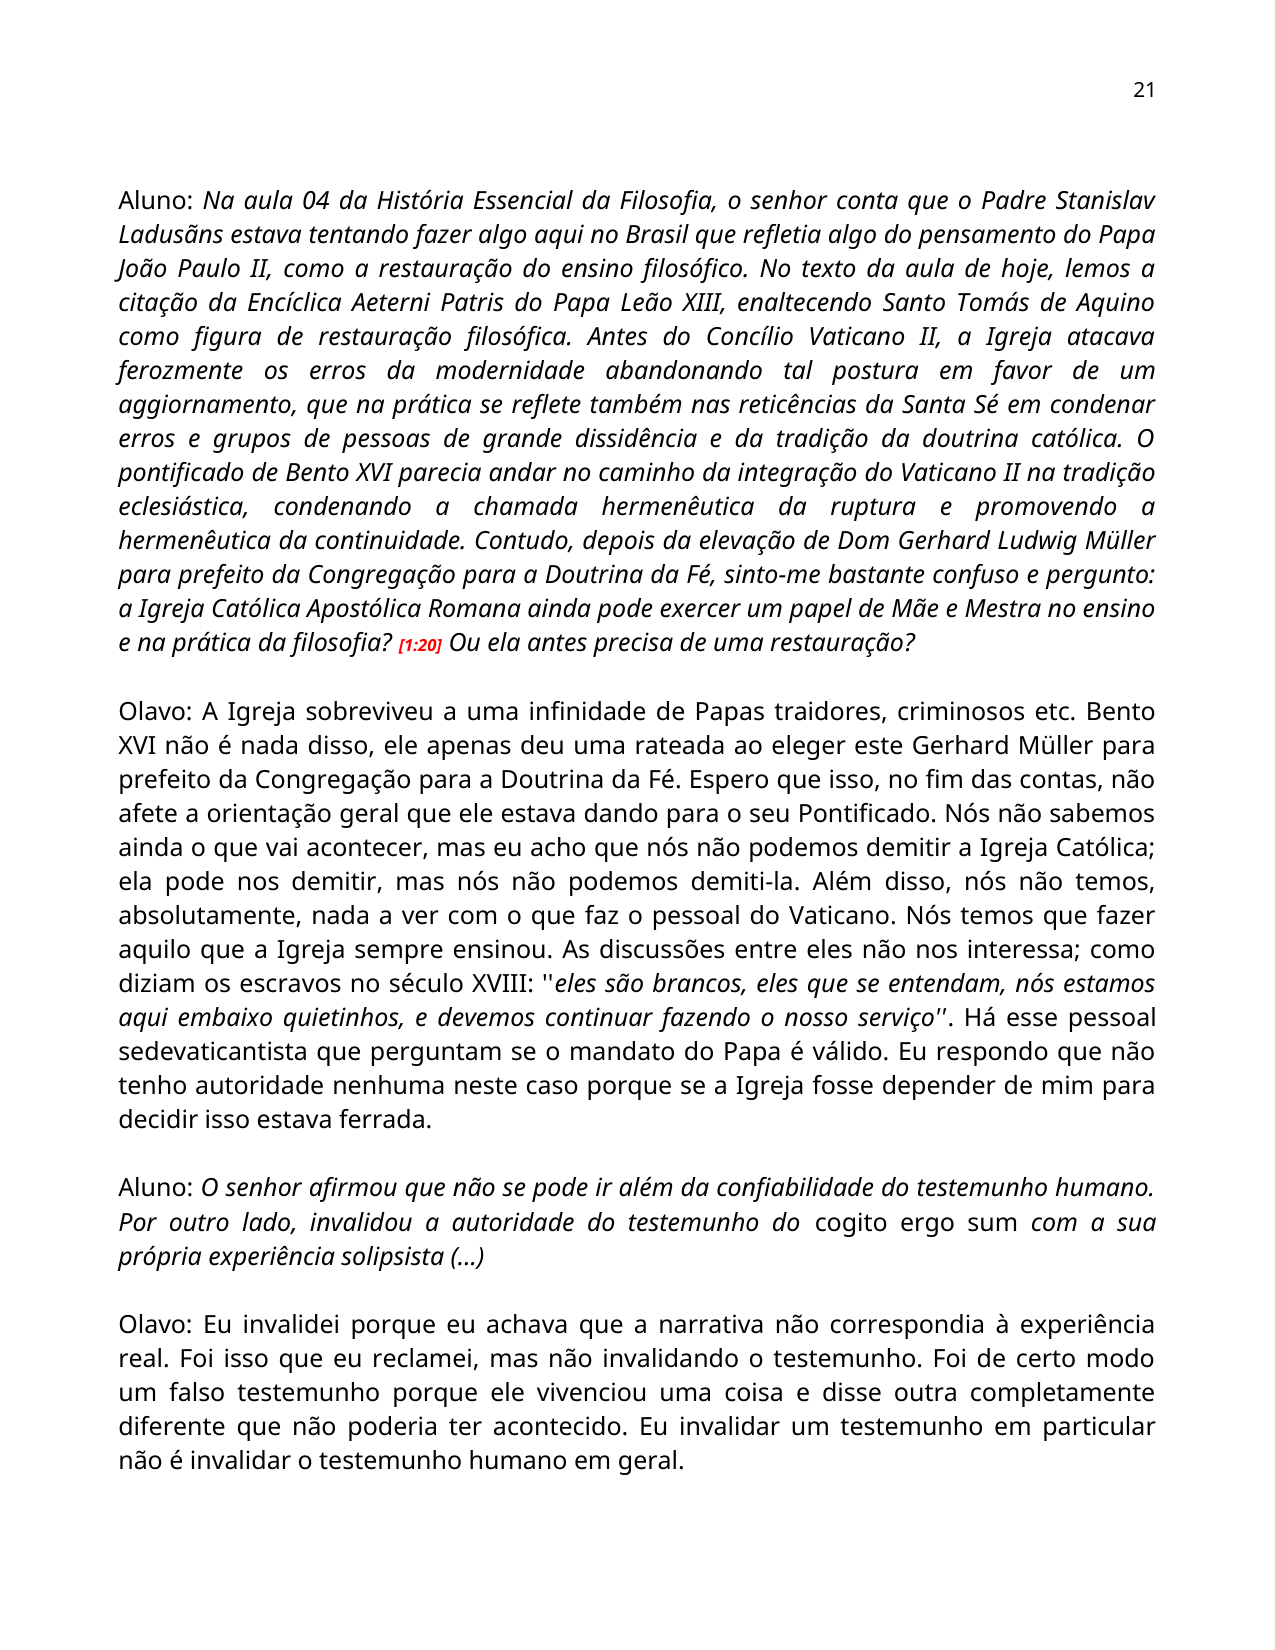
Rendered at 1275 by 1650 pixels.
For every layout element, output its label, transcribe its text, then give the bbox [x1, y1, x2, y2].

text Olavo: A Igreja sobreviveu a uma infinidade de Papas traidores, criminosos etc. Bento XVI não é nada disso, ele apenas deu uma rateada ao eleger este Gerhard Müller para prefeito da Congregação para a Doutrina da Fé. Espero que isso, no fim das contas, não afete a orientação geral que ele estava dando para o seu Pontificado. Nós não sabemos ainda o que vai acontecer, mas eu acho que nós não podemos demitir a Igreja Católica; ela pode nos demitir, mas nós não podemos demiti-la. Além disso, nós não temos, absolutamente, nada a ver com o que faz o pessoal do Vaticano. Nós temos que fazer aquilo que a Igreja sempre ensinou. As discussões entre eles não nos interessa; como diziam os escravos no século XVIII: ''eles são brancos, eles que se entendam, nós estamos aqui embaixo quietinhos, e devemos continuar fazendo o nosso serviço''. Há esse pessoal sedevaticantista que perguntam se o mandato do Papa é válido. Eu respondo que não tenho autoridade nenhuma neste caso porque se a Igreja fosse depender de mim para decidir isso estava ferrada. [118, 693, 1157, 1136]
text Aluno: O senhor afirmou que não se pode ir além da confiabilidade do testemunho humano. Por outro lado, invalidou a autoridade do testemunho do cogito ergo sum com a sua própria experiência solipsista (...) [118, 1170, 1157, 1272]
text Olavo: Eu invalidei porque eu achava que a narrativa não correspondia à experiência real. Foi isso que eu reclamei, mas não invalidando o testemunho. Foi de certo modo um falso testemunho porque ele vivenciou uma coisa e disse outra completamente diferente que não poderia ter acontecido. Eu invalidar um testemunho em particular não é invalidar o testemunho humano em geral. [118, 1306, 1157, 1477]
text Aluno: Na aula 04 da História Essencial da Filosofia, o senhor conta que o Padre Stanislav Ladusãns estava tentando fazer algo aqui no Brasil que refletia algo do pensamento do Papa João Paulo II, como a restauração do ensino filosófico. No texto da aula de hoje, lemos a citação da Encíclica Aeterni Patris do Papa Leão XIII, enaltecendo Santo Tomás de Aquino como figura de restauração filosófica. Antes do Concílio Vaticano II, a Igreja atacava ferozmente os erros da modernidade abandonando tal postura em favor de um aggiornamento, que na prática se reflete também nas reticências da Santa Sé em condenar erros e grupos de pessoas de grande dissidência e da tradição da doutrina católica. O pontificado de Bento XVI parecia andar no caminho da integração do Vaticano II na tradição eclesiástica, condenando a chamada hermenêutica da ruptura e promovendo a hermenêutica da continuidade. Contudo, depois da elevação de Dom Gerhard Ludwig Müller para prefeito da Congregação para a Doutrina da Fé, sinto-me bastante confuso e pergunto: a Igreja Católica Apostólica Romana ainda pode exercer um papel de Mãe e Mestra no ensino e na prática da filosofia? [1:20] Ou ela antes precisa de uma restauração? [118, 182, 1157, 659]
